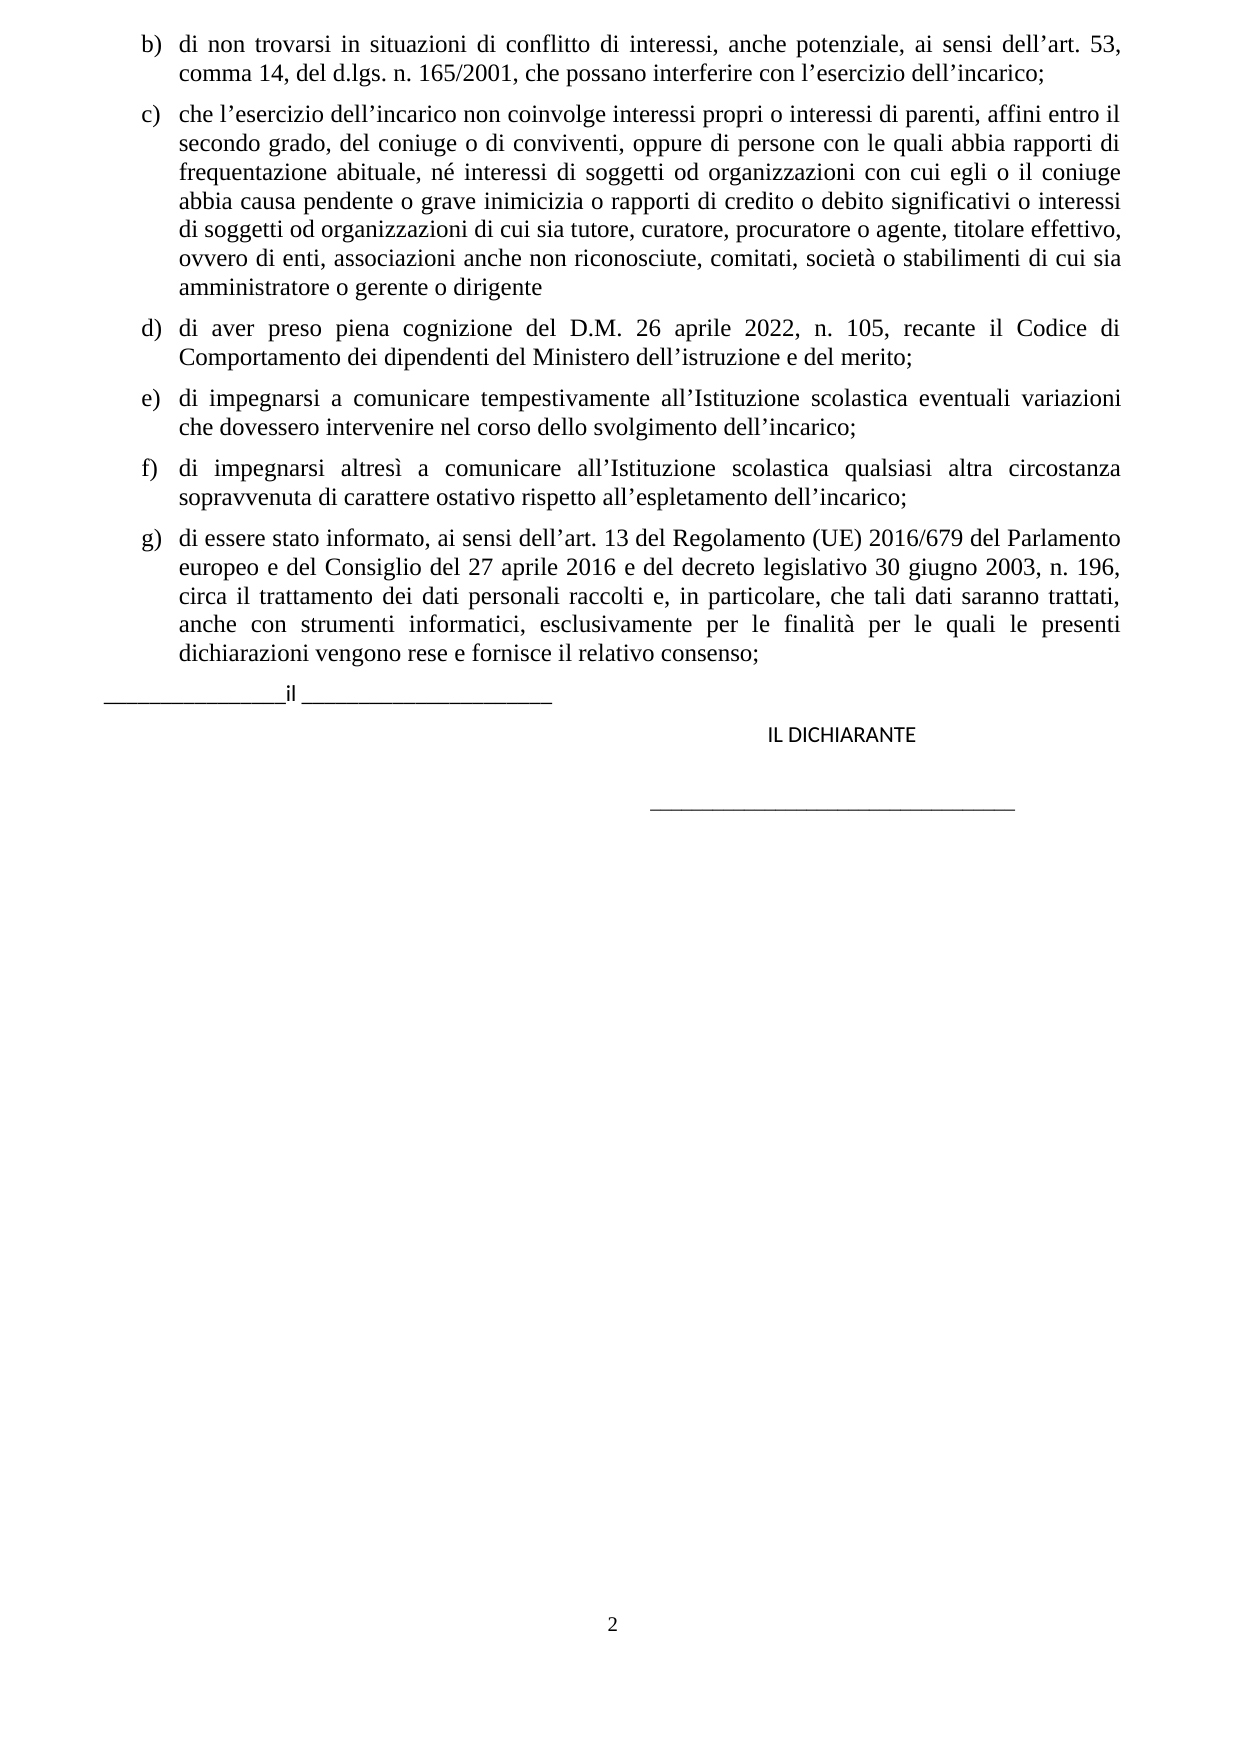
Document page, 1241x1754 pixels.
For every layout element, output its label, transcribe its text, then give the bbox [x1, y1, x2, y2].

text ___________________________________ [472, 789, 1122, 813]
list che l’esercizio dell’incarico non coinvolge interessi propri o interessi di parenti, affini entro il secondo grado, del coniuge o di conviventi, oppure di persone con le quali abbia rapporti di frequentazione abituale, né interessi di soggetti od organizzazioni con cui egli o il coniuge abbia causa pendente o grave inimicizia o rapporti di credito o debito significativi o interessi di soggetti od organizzazioni di cui sia tutore, curatore, procuratore o agente, titolare effettivo, ovvero di enti, associazioni anche non riconosciute, comitati, società o stabilimenti di cui sia amministratore o gerente o dirigente [141, 99, 1122, 301]
text ________________il ______________________ [103, 679, 1122, 708]
list di impegnarsi a comunicare tempestivamente all’Istituzione scolastica eventuali variazioni che dovessero intervenire nel corso dello svolgimento dell’incarico; [141, 383, 1122, 441]
text IL DICHIARANTE [103, 720, 1122, 776]
list di essere stato informato, ai sensi dell’art. 13 del Regolamento (UE) 2016/679 del Parlamento europeo e del Consiglio del 27 aprile 2016 e del decreto legislativo 30 giugno 2003, n. 196, circa il trattamento dei dati personali raccolti e, in particolare, che tali dati saranno trattati, anche con strumenti informatici, esclusivamente per le finalità per le quali le presenti dichiarazioni vengono rese e fornisce il relativo consenso; [141, 523, 1122, 667]
list di impegnarsi altresì a comunicare all’Istituzione scolastica qualsiasi altra circostanza sopravvenuta di carattere ostativo rispetto all’espletamento dell’incarico; [141, 453, 1122, 511]
list di aver preso piena cognizione del D.M. 26 aprile 2022, n. 105, recante il Codice di Comportamento dei dipendenti del Ministero dell’istruzione e del merito; [141, 313, 1122, 371]
list di non trovarsi in situazioni di conflitto di interessi, anche potenziale, ai sensi dell’art. 53, comma 14, del d.lgs. n. 165/2001, che possano interferire con l’esercizio dell’incarico; [141, 29, 1122, 87]
